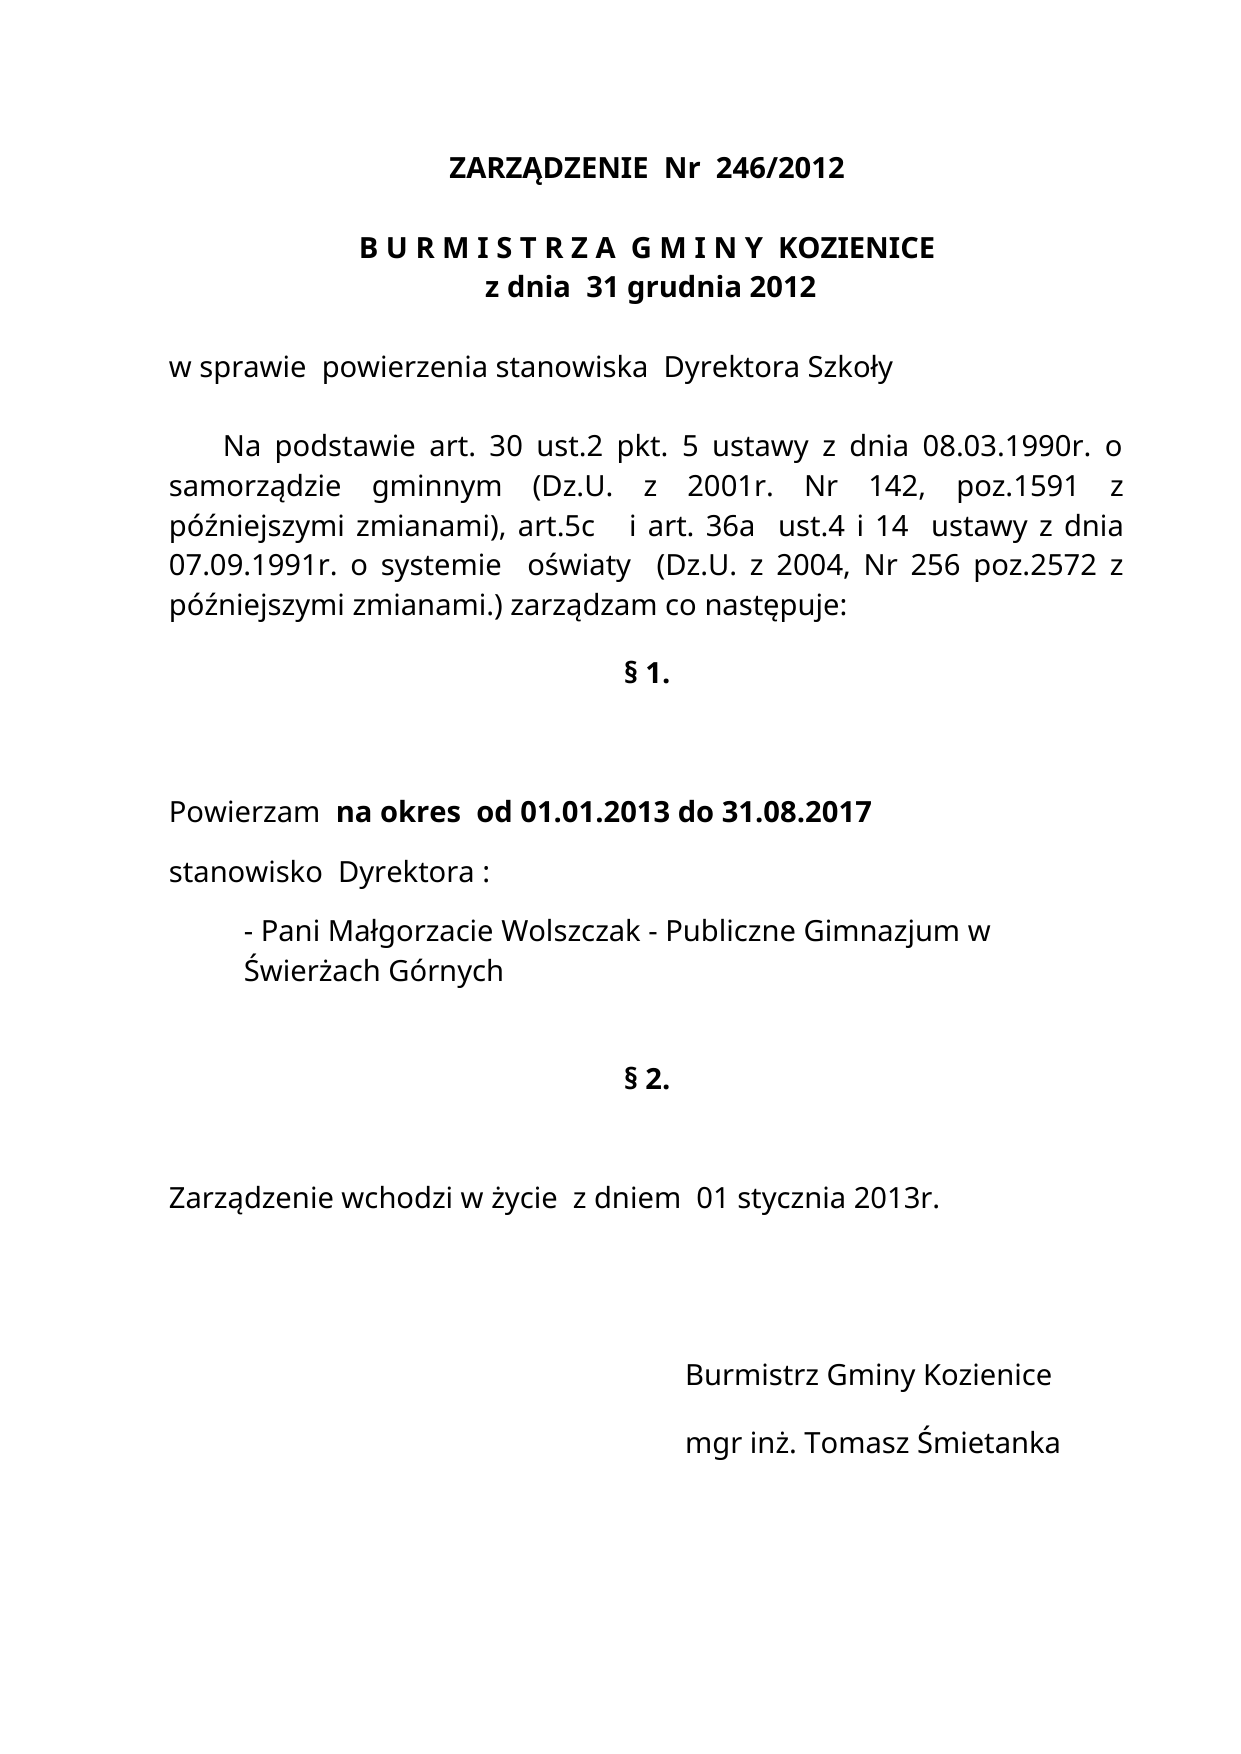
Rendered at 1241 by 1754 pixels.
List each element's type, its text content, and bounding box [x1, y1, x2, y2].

text Powierzam na okres od 01.01.2013 do 31.08.2017 [169, 791, 1125, 831]
text Zarządzenie wchodzi w życie z dniem 01 stycznia 2013r. [169, 1177, 1125, 1217]
text mgr inż. Tomasz Śmietanka [169, 1422, 1125, 1462]
text B U R M I S T R Z A G M I N Y KOZIENICE [169, 227, 1125, 267]
text - Pani Małgorzacie Wolszczak - Publiczne Gimnazjum w Świerżach Górnych [244, 910, 1125, 990]
subtitle ZARZĄDZENIE Nr 246/2012 [169, 148, 1125, 187]
text stanowisko Dyrektora : [169, 851, 1125, 891]
text Burmistrz Gminy Kozienice [169, 1354, 1125, 1393]
text Na podstawie art. 30 ust.2 pkt. 5 ustawy z dnia 08.03.1990r. o samorządzie gminnym (Dz.U. z 2001r. Nr 142, poz.1591 z późniejszymi zmianami), art.5c i art. 36a ust.4 i 14 ustawy z dnia 07.09.1991r. o systemie oświaty (Dz.U. z 2004, Nr 256 poz.2572 z późniejszymi zmianami.) zarządzam co następuje: [169, 425, 1125, 624]
text § 1. [169, 653, 1125, 692]
text w sprawie powierzenia stanowiska Dyrektora Szkoły [169, 346, 1125, 386]
text z dnia 31 grudnia 2012 [169, 267, 1125, 306]
text § 2. [169, 1058, 1125, 1098]
